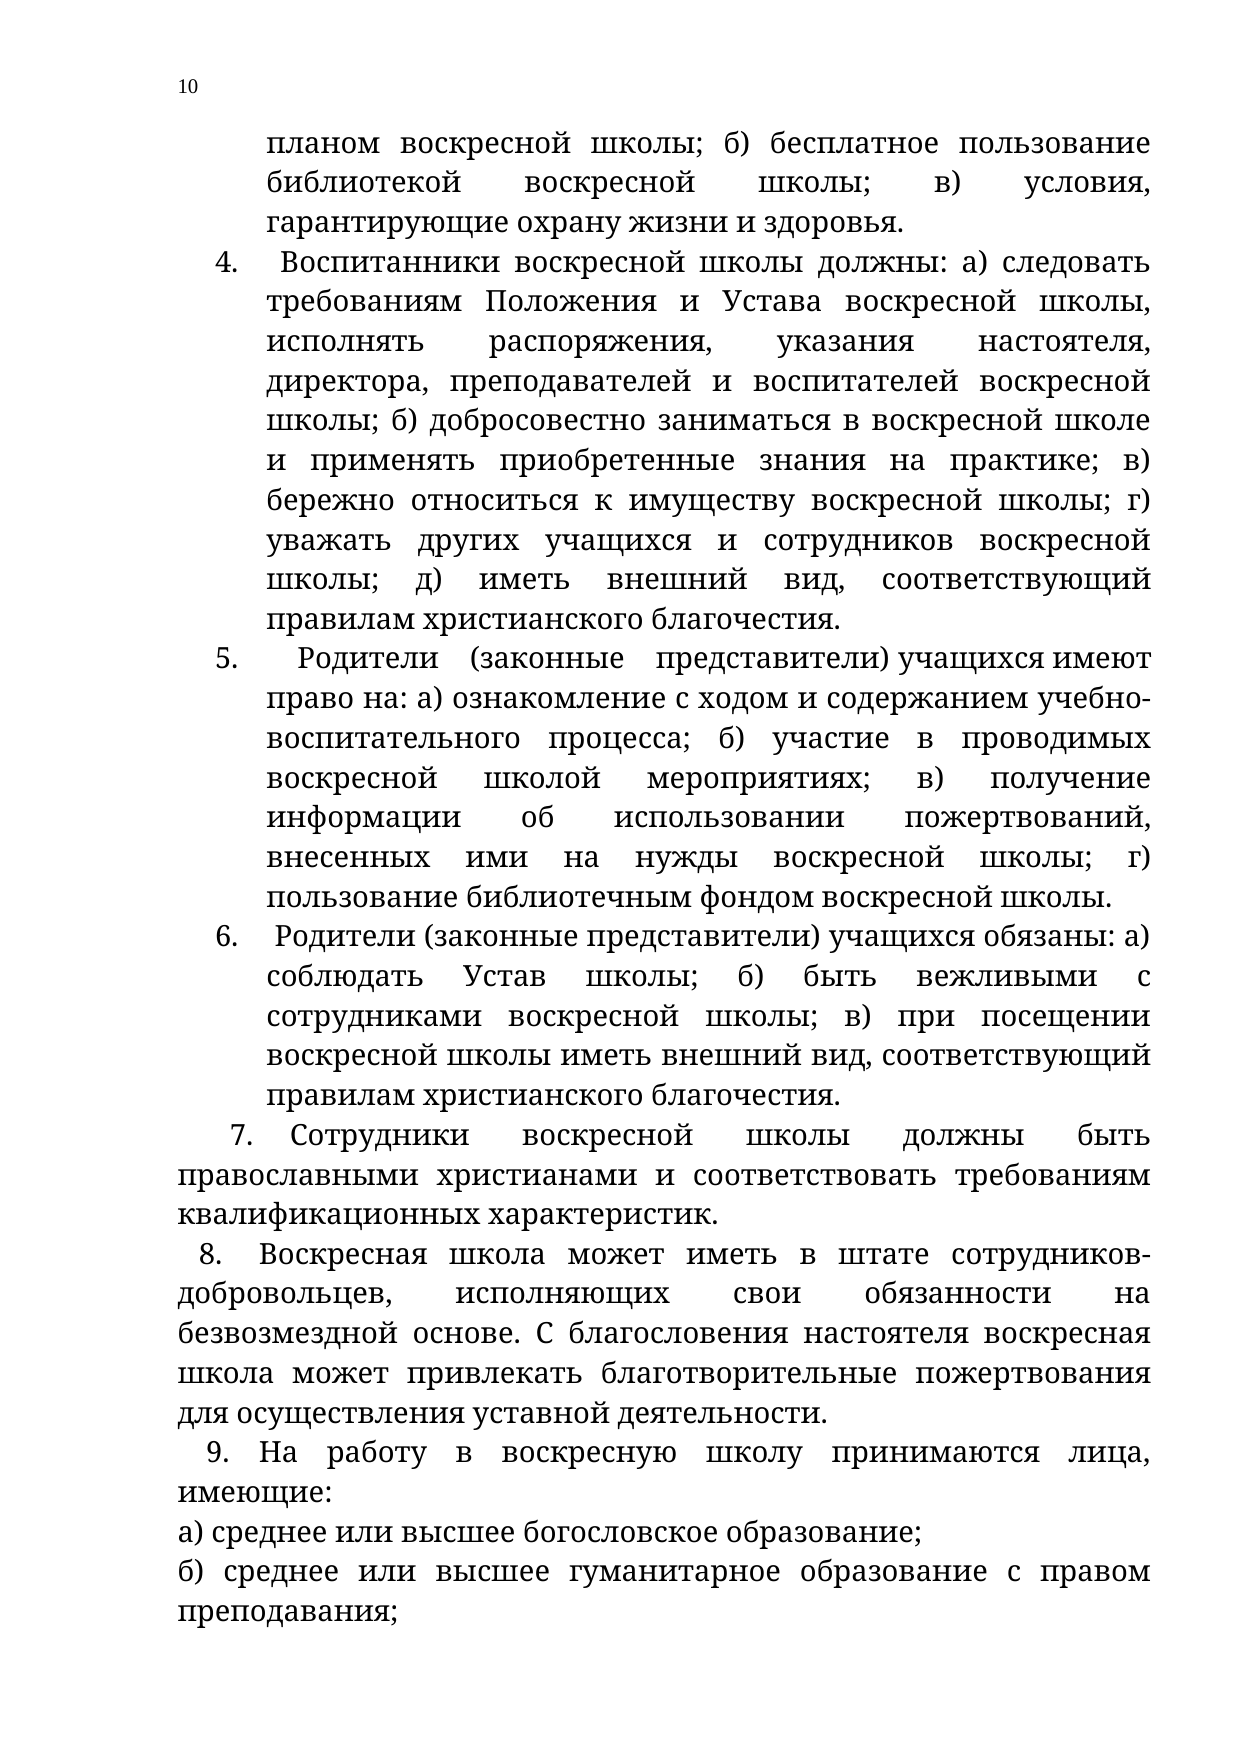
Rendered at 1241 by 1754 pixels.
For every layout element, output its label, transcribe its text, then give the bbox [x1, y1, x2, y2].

text а) среднее или высшее богословское образование; [177, 1511, 1152, 1551]
text 8. Воскресная школа может иметь в штате сотрудников-добровольцев, исполняющих свои обязанности на безвозмездной основе. С благословения настоятеля воскресная школа может привлекать благотворительные пожертвования для осуществления уставной деятельности. [177, 1233, 1152, 1432]
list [215, 122, 1152, 241]
text 7. Сотрудники воскресной школы должны быть православными христианами и соответствовать требованиям квалификационных характеристик. [177, 1114, 1152, 1233]
list Воспитанники воскресной школы должны: а) следовать требованиям Положения и Устава воскресной школы, исполнять распоряжения, указания настоятеля, директора, преподавателей и воспитателей воскресной школы; б) добросовестно заниматься в воскресной школе и применять приобретенные знания на практике; в) бережно относиться к имуществу воскресной школы; г) уважать других учащихся и сотрудников воскресной школы; д) иметь внешний вид, соответствующий правилам христианского благочестия. [215, 241, 1152, 638]
list Родители (законные представители) учащихся обязаны: а) соблюдать Устав школы; б) быть вежливыми с сотрудниками воскресной школы; в) при посещении воскресной школы иметь внешний вид, соответствующий правилам христианского благочестия. [215, 916, 1152, 1114]
text б) среднее или высшее гуманитарное образование с правом преподавания; [177, 1551, 1152, 1630]
text 9. На работу в воскресную школу принимаются лица, имеющие: [177, 1432, 1152, 1511]
list Родители (законные представители) учащихся имеют право на: а) ознакомление с ходом и содержанием учебно-воспитательного процесса; б) участие в проводимых воскресной школой мероприятиях; в) получение информации об использовании пожертвований, внесенных ими на нужды воскресной школы; г) пользование библиотечным фондом воскресной школы. [215, 638, 1152, 916]
